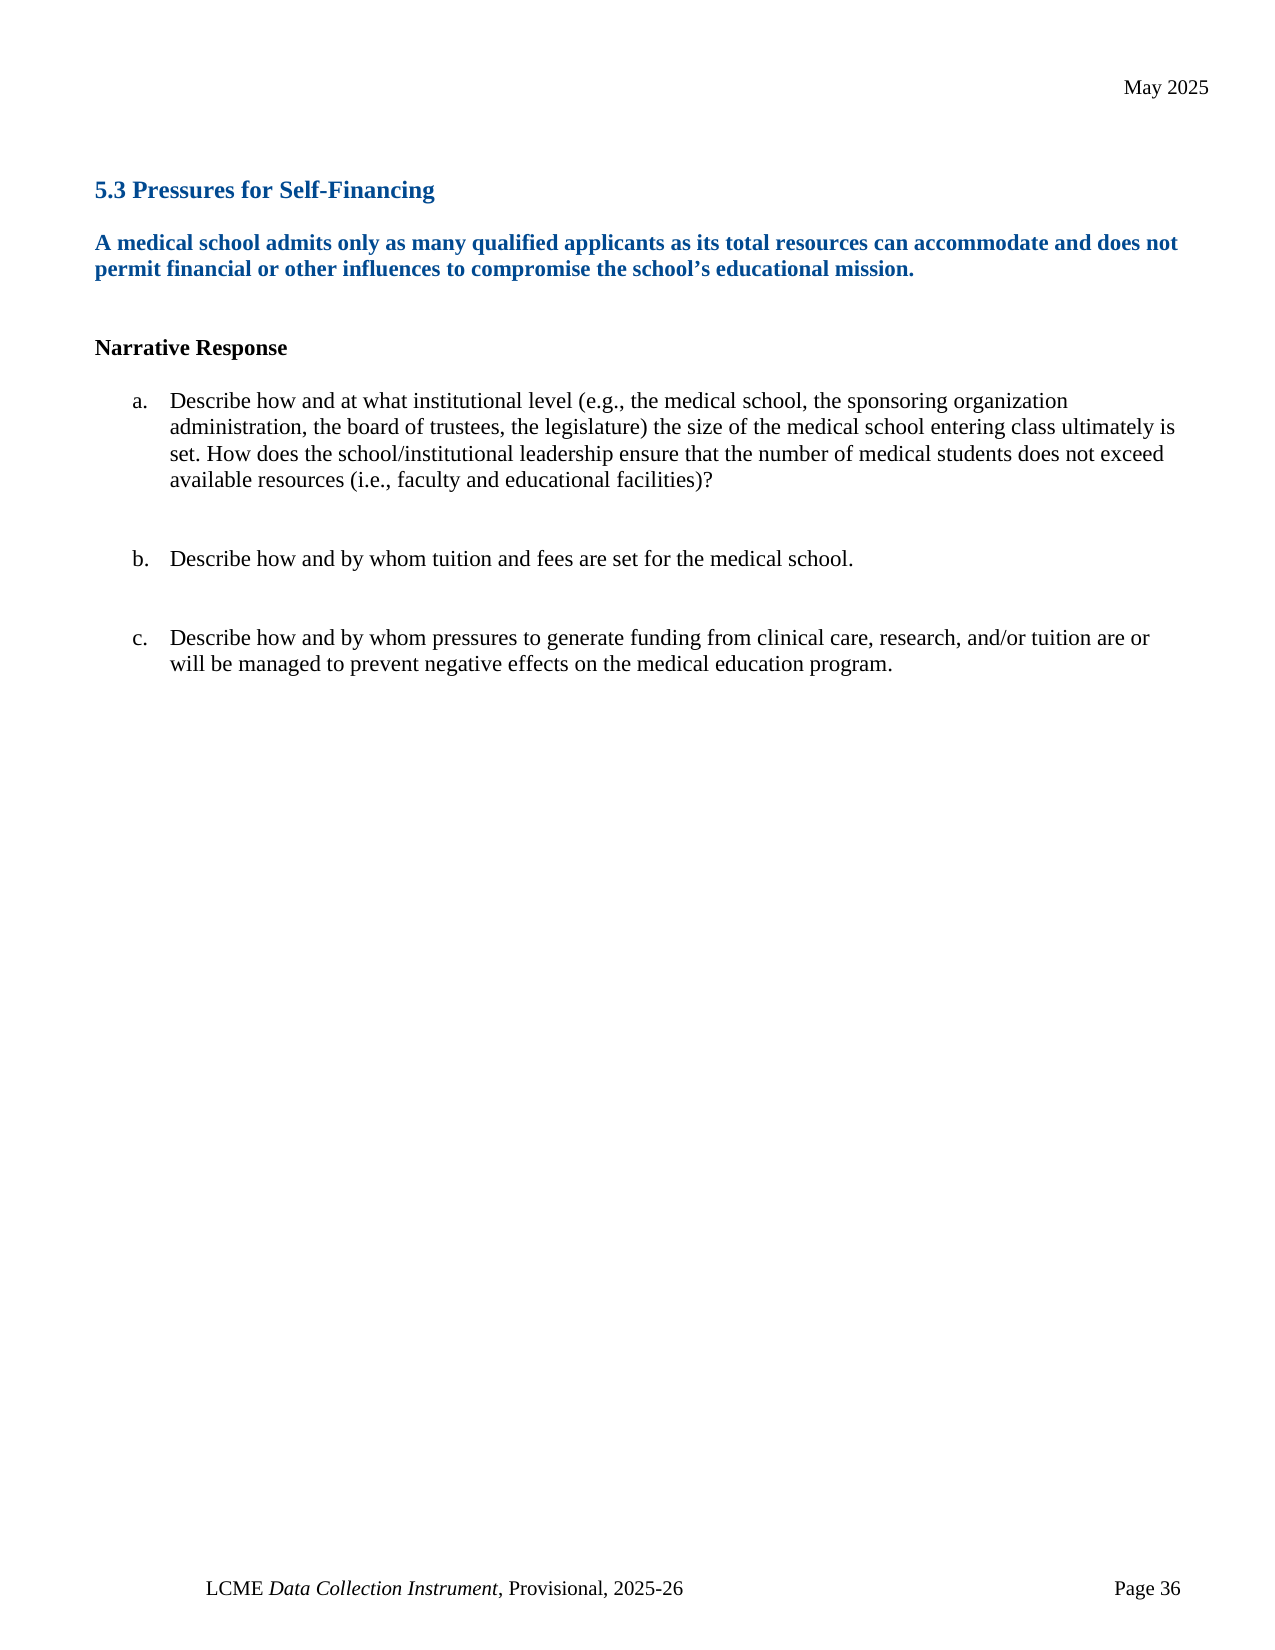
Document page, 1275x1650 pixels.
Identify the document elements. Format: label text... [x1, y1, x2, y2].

text c. Describe how and by whom pressures to generate funding from clinical care, research, and/or tuition are or will be managed to prevent negative effects on the medical education program. [132, 624, 1181, 677]
subtitle Narrative Response [94, 334, 1181, 387]
text A medical school admits only as many qualified applicants as its total resources can accommodate and does not permit financial or other influences to compromise the school’s educational mission. [94, 229, 1181, 281]
subtitle 5.3 Pressures for Self-Financing [94, 175, 1181, 204]
text a. Describe how and at what institutional level (e.g., the medical school, the sponsoring organization administration, the board of trustees, the legislature) the size of the medical school entering class ultimately is set. How does the school/institutional leadership ensure that the number of medical students does not exceed available resources (i.e., faculty and educational facilities)? [132, 387, 1181, 492]
text b. Describe how and by whom tuition and fees are set for the medical school. [132, 545, 1181, 571]
